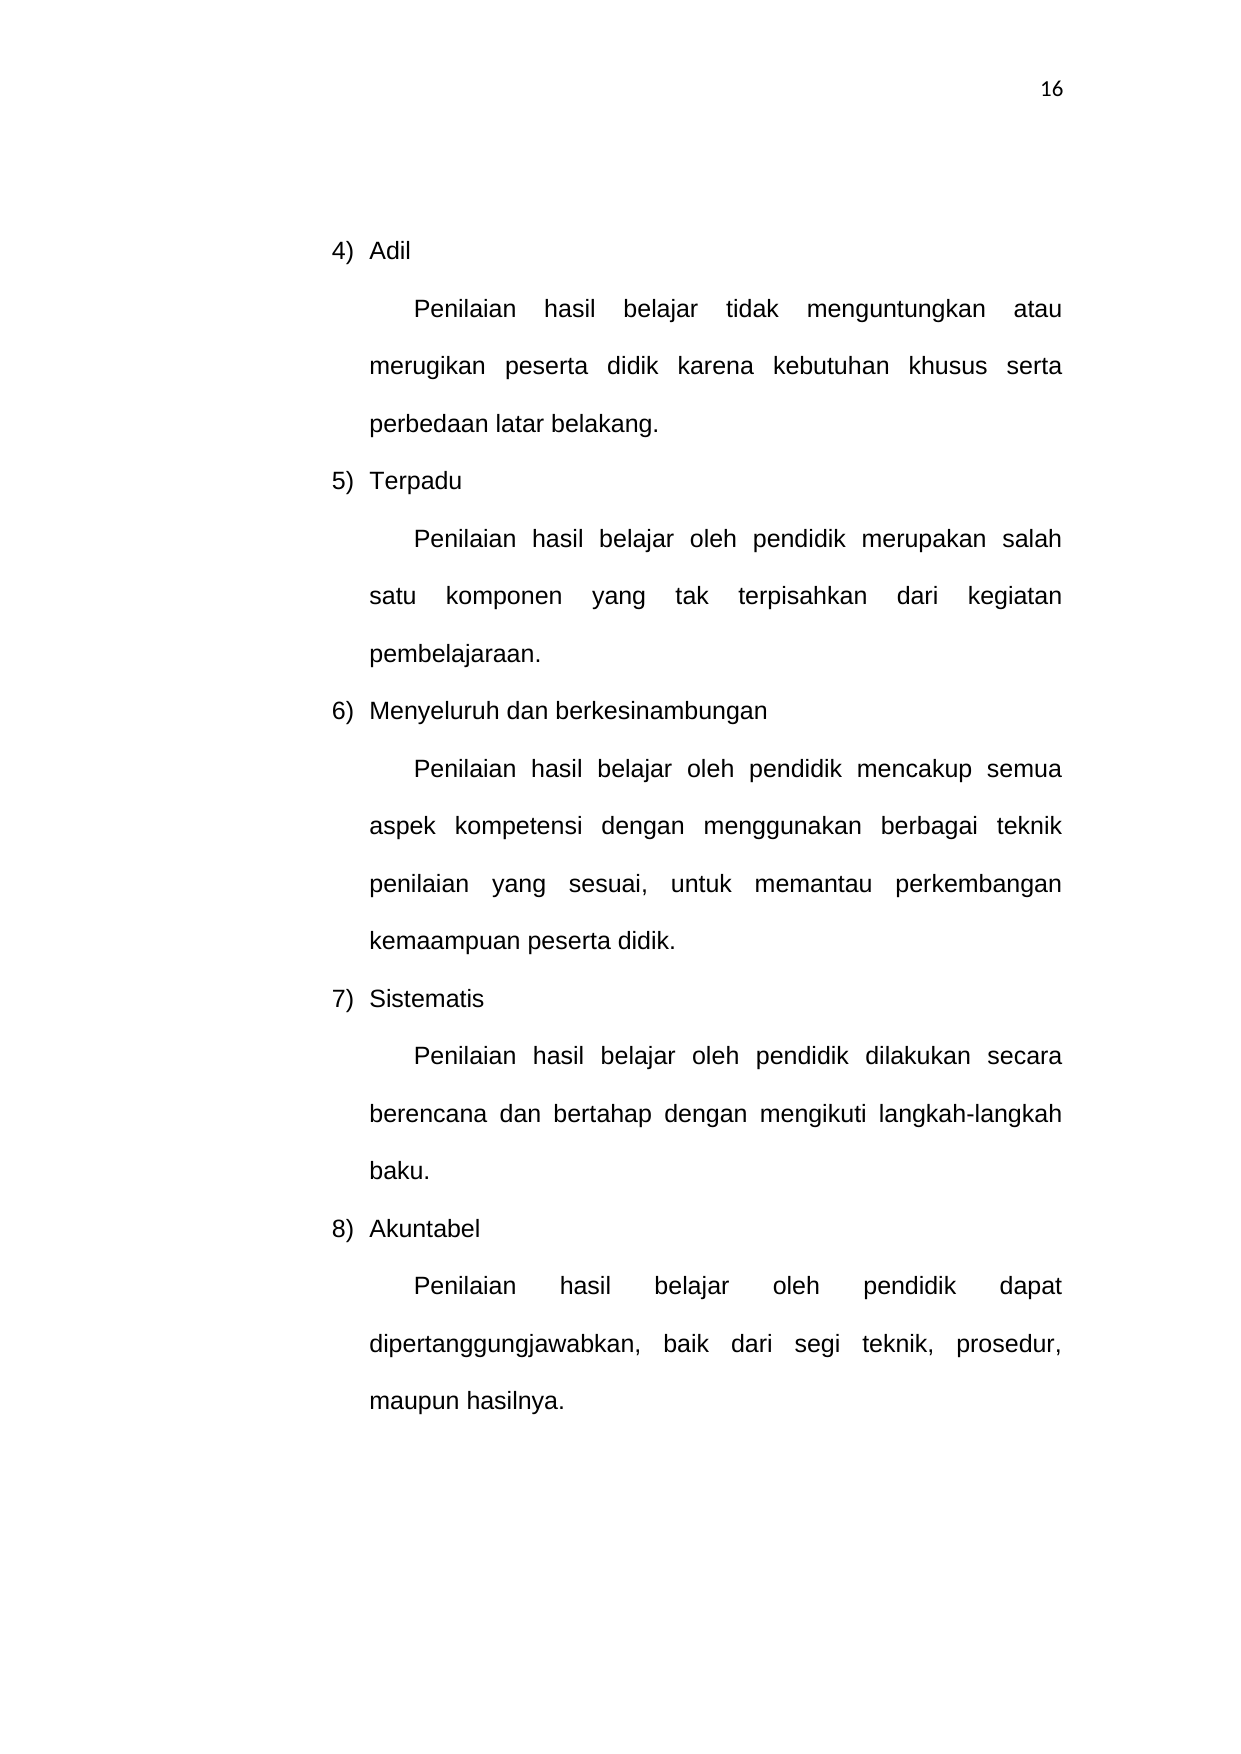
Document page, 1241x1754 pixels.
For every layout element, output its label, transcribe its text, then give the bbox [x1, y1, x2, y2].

list Menyeluruh dan berkesinambungan [332, 696, 1063, 725]
list Terpadu [332, 466, 1063, 495]
list Penilaian hasil belajar tidak menguntungkan atau merugikan peserta didik karena kebutuhan khusus serta perbedaan latar belakang. [369, 294, 1063, 437]
list Penilaian hasil belajar oleh pendidik merupakan salah satu komponen yang tak terpisahkan dari kegiatan pembelajaraan. [369, 524, 1063, 667]
list Akuntabel [332, 1214, 1063, 1242]
list Penilaian hasil belajar oleh pendidik dapat dipertanggungjawabkan, baik dari segi teknik, prosedur, maupun hasilnya. [369, 1271, 1063, 1415]
list Adil [332, 236, 1063, 265]
list Penilaian hasil belajar oleh pendidik dilakukan secara berencana dan bertahap dengan mengikuti langkah-langkah baku. [369, 1041, 1063, 1185]
list Sistematis [332, 984, 1063, 1012]
list Penilaian hasil belajar oleh pendidik mencakup semua aspek kompetensi dengan menggunakan berbagai teknik penilaian yang sesuai, untuk memantau perkembangan kemaampuan peserta didik. [369, 754, 1063, 955]
